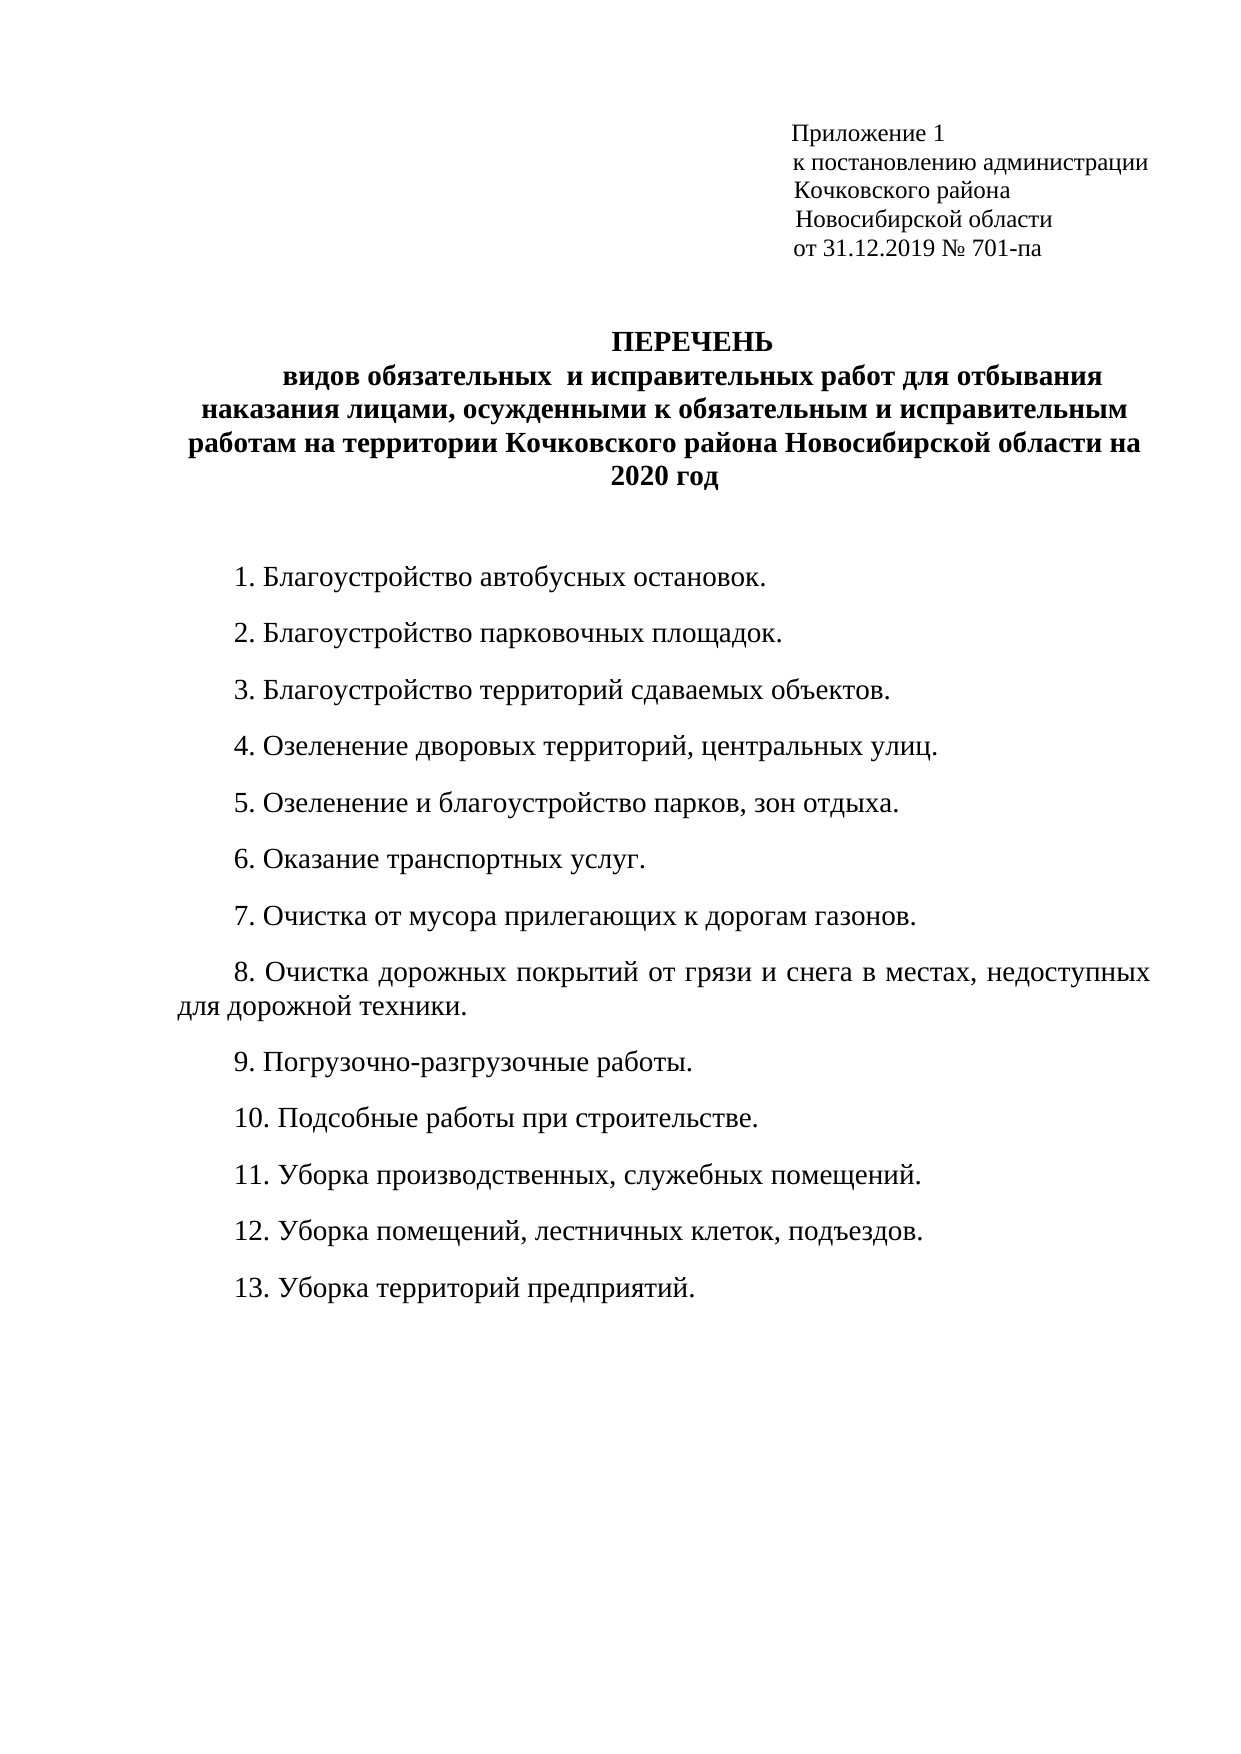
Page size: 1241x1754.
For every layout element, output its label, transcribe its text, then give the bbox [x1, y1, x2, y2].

text к постановлению администрации [177, 147, 1152, 176]
text видов обязательных и исправительных работ для отбывания наказания лицами, осужденными к обязательным и исправительным работам на территории Кочковского района Новосибирской области на 2020 год [177, 358, 1152, 492]
text 2. Благоустройство парковочных площадок. [177, 615, 1152, 649]
text 7. Очистка от мусора прилегающих к дорогам газонов. [177, 898, 1152, 931]
text Кочковского района [177, 176, 1152, 204]
text Новосибирской области [177, 204, 1152, 233]
text 5. Озеленение и благоустройство парков, зон отдыха. [177, 785, 1152, 818]
text 8. Очистка дорожных покрытий от грязи и снега в местах, недоступных для дорожной техники. [177, 954, 1152, 1021]
text Приложение 1 [177, 118, 1152, 147]
text 13. Уборка территорий предприятий. [177, 1270, 1152, 1303]
text 3. Благоустройство территорий сдаваемых объектов. [177, 672, 1152, 705]
text 12. Уборка помещений, лестничных клеток, подъездов. [177, 1213, 1152, 1247]
text от 31.12.2019 № 701-па [177, 233, 1152, 262]
text 11. Уборка производственных, служебных помещений. [177, 1157, 1152, 1191]
text 1. Благоустройство автобусных остановок. [177, 559, 1152, 592]
text 9. Погрузочно-разгрузочные работы. [177, 1044, 1152, 1078]
text ПЕРЕЧЕНЬ [177, 324, 1152, 358]
text 6. Оказание транспортных услуг. [177, 841, 1152, 875]
text 4. Озеленение дворовых территорий, центральных улиц. [177, 728, 1152, 762]
text 10. Подсобные работы при строительстве. [177, 1101, 1152, 1134]
